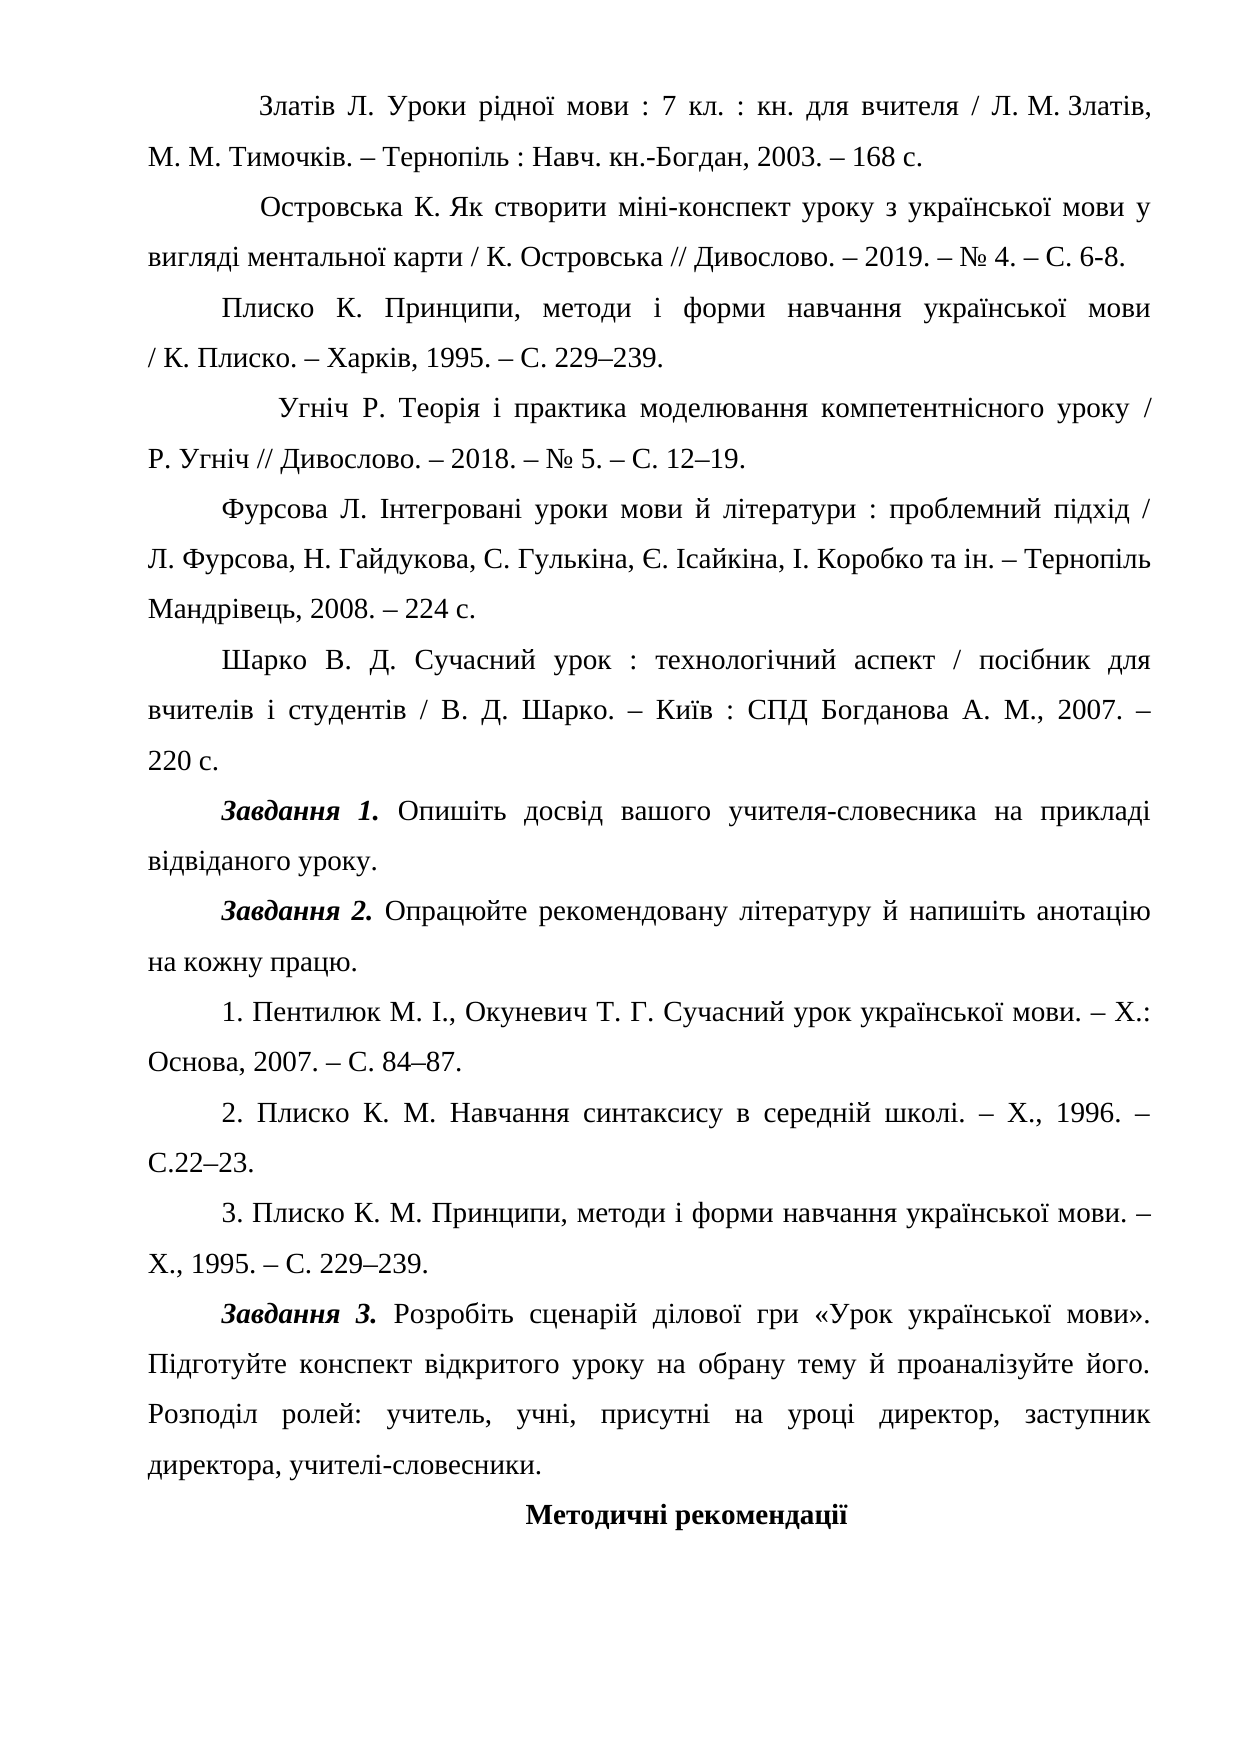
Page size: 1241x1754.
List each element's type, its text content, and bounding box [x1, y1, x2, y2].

text 2. Плиско К. М. Навчання синтаксису в середній школі. – Х., 1996. – С.22–23. [148, 1095, 1152, 1179]
text Завдання 3. Розробіть сценарій ділової гри «Урок української мови». Підготуйте конспект відкритого уроку на обрану тему й проаналізуйте його. Розподіл ролей: учитель, учні, присутні на уроці директор, заступник директора, учителі-словесники. [148, 1296, 1152, 1481]
text Шарко В. Д. Сучасний урок : технологічний аспект / посібник для вчителів і студентів / В. Д. Шарко. – Київ : СПД Богданова А. М., 2007. – 220 с. [148, 642, 1152, 776]
text Плиско К. Принципи, методи і форми навчання української мови / К. Плиско. – Харків, 1995. – С. 229–239. [148, 290, 1152, 374]
text Завдання 2. Опрацюйте рекомендовану літературу й напишіть анотацію на кожну працю. [148, 893, 1152, 977]
text Островська К. Як створити міні-конспект уроку з української мови у вигляді ментальної карти / К. Островська // Дивослово. – 2019. – № 4. – С. 6-8. [148, 189, 1152, 273]
subtitle Угніч Р. Теорія і практика моделювання компетентнісного уроку / Р. Угніч // Дивослово. – 2018. – № 5. – С. 12–19. [148, 390, 1152, 474]
text 3. Плиско К. М. Принципи, методи і форми навчання української мови. – Х., 1995. – С. 229–239. [148, 1195, 1152, 1279]
text Методичні рекомендації [148, 1497, 1152, 1531]
text Завдання 1. Опишіть досвід вашого учителя-словесника на прикладі відвіданого уроку. [148, 793, 1152, 877]
text Фурсова Л. Інтегровані уроки мови й літератури : проблемний підхід / Л. Фурсова, Н. Гайдукова, С. Гулькіна, Є. Ісайкіна, І. Коробко та ін. – Тернопіль Мандрівець, 2008. – 224 с. [148, 491, 1152, 625]
text 1. Пентилюк М. І., Окуневич Т. Г. Сучасний урок української мови. – Х.: Основа, 2007. – С. 84–87. [148, 994, 1152, 1078]
text Златів Л. Уроки рідної мови : 7 кл. : кн. для вчителя / Л. М. Златів, М. М. Тимочків. – Тернопіль : Навч. кн.-Богдан, 2003. – 168 с. [148, 88, 1152, 172]
